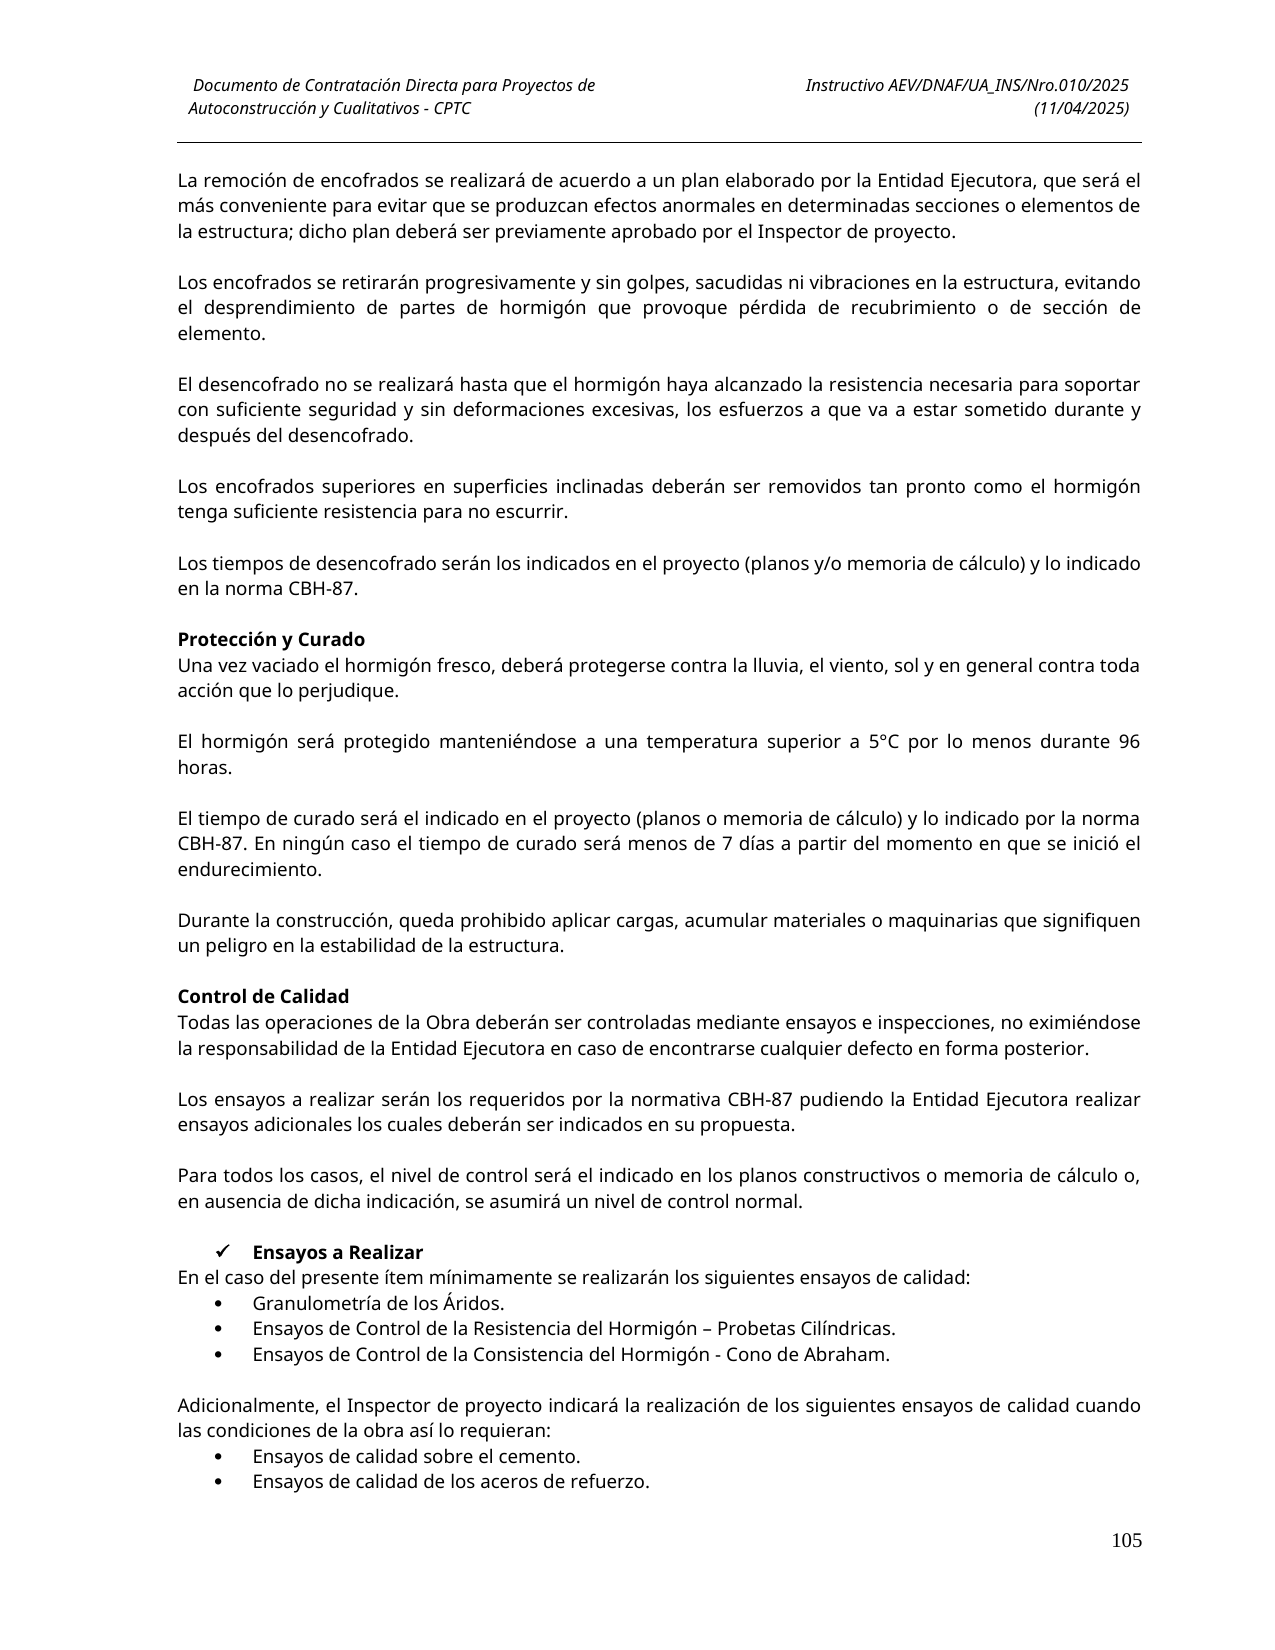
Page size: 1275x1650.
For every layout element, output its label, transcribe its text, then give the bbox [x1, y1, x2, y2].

list Ensayos de Control de la Resistencia del Hormigón – Probetas Cilíndricas. [215, 1316, 1142, 1341]
list Ensayos a Realizar [215, 1239, 1142, 1264]
list Ensayos de Control de la Consistencia del Hormigón - Cono de Abraham. [215, 1341, 1142, 1367]
text Control de Calidad [177, 984, 1142, 1009]
text Los encofrados se retirarán progresivamente y sin golpes, sacudidas ni vibraciones en la estructura, evitando el desprendimiento de partes de hormigón que provoque pérdida de recubrimiento o de sección de elemento. [177, 269, 1142, 346]
text Los tiempos de desencofrado serán los indicados en el proyecto (planos y/o memoria de cálculo) y lo indicado en la norma CBH-87. [177, 550, 1142, 601]
list Granulometría de los Áridos. [215, 1290, 1142, 1316]
text Durante la construcción, queda prohibido aplicar cargas, acumular materiales o maquinarias que signifiquen un peligro en la estabilidad de la estructura. [177, 907, 1142, 958]
text Adicionalmente, el Inspector de proyecto indicará la realización de los siguientes ensayos de calidad cuando las condiciones de la obra así lo requieran: [177, 1392, 1142, 1443]
text La remoción de encofrados se realizará de acuerdo a un plan elaborado por la Entidad Ejecutora, que será el más conveniente para evitar que se produzcan efectos anormales en determinadas secciones o elementos de la estructura; dicho plan deberá ser previamente aprobado por el Inspector de proyecto. [177, 167, 1142, 244]
text Los ensayos a realizar serán los requeridos por la normativa CBH-87 pudiendo la Entidad Ejecutora realizar ensayos adicionales los cuales deberán ser indicados en su propuesta. [177, 1086, 1142, 1137]
list Ensayos de calidad de los aceros de refuerzo. [215, 1469, 1142, 1494]
list Ensayos de calidad sobre el cemento. [215, 1443, 1142, 1469]
text Protección y Curado [177, 626, 1142, 652]
text Una vez vaciado el hormigón fresco, deberá protegerse contra la lluvia, el viento, sol y en general contra toda acción que lo perjudique. [177, 652, 1142, 703]
text En el caso del presente ítem mínimamente se realizarán los siguientes ensayos de calidad: [177, 1264, 1142, 1290]
text Todas las operaciones de la Obra deberán ser controladas mediante ensayos e inspecciones, no eximiéndose la responsabilidad de la Entidad Ejecutora en caso de encontrarse cualquier defecto en forma posterior. [177, 1009, 1142, 1060]
text Para todos los casos, el nivel de control será el indicado en los planos constructivos o memoria de cálculo o, en ausencia de dicha indicación, se asumirá un nivel de control normal. [177, 1162, 1142, 1213]
text El desencofrado no se realizará hasta que el hormigón haya alcanzado la resistencia necesaria para soportar con suficiente seguridad y sin deformaciones excesivas, los esfuerzos a que va a estar sometido durante y después del desencofrado. [177, 371, 1142, 448]
text Los encofrados superiores en superficies inclinadas deberán ser removidos tan pronto como el hormigón tenga suficiente resistencia para no escurrir. [177, 473, 1142, 524]
text El tiempo de curado será el indicado en el proyecto (planos o memoria de cálculo) y lo indicado por la norma CBH-87. En ningún caso el tiempo de curado será menos de 7 días a partir del momento en que se inició el endurecimiento. [177, 805, 1142, 882]
text El hormigón será protegido manteniéndose a una temperatura superior a 5°C por lo menos durante 96 horas. [177, 728, 1142, 779]
